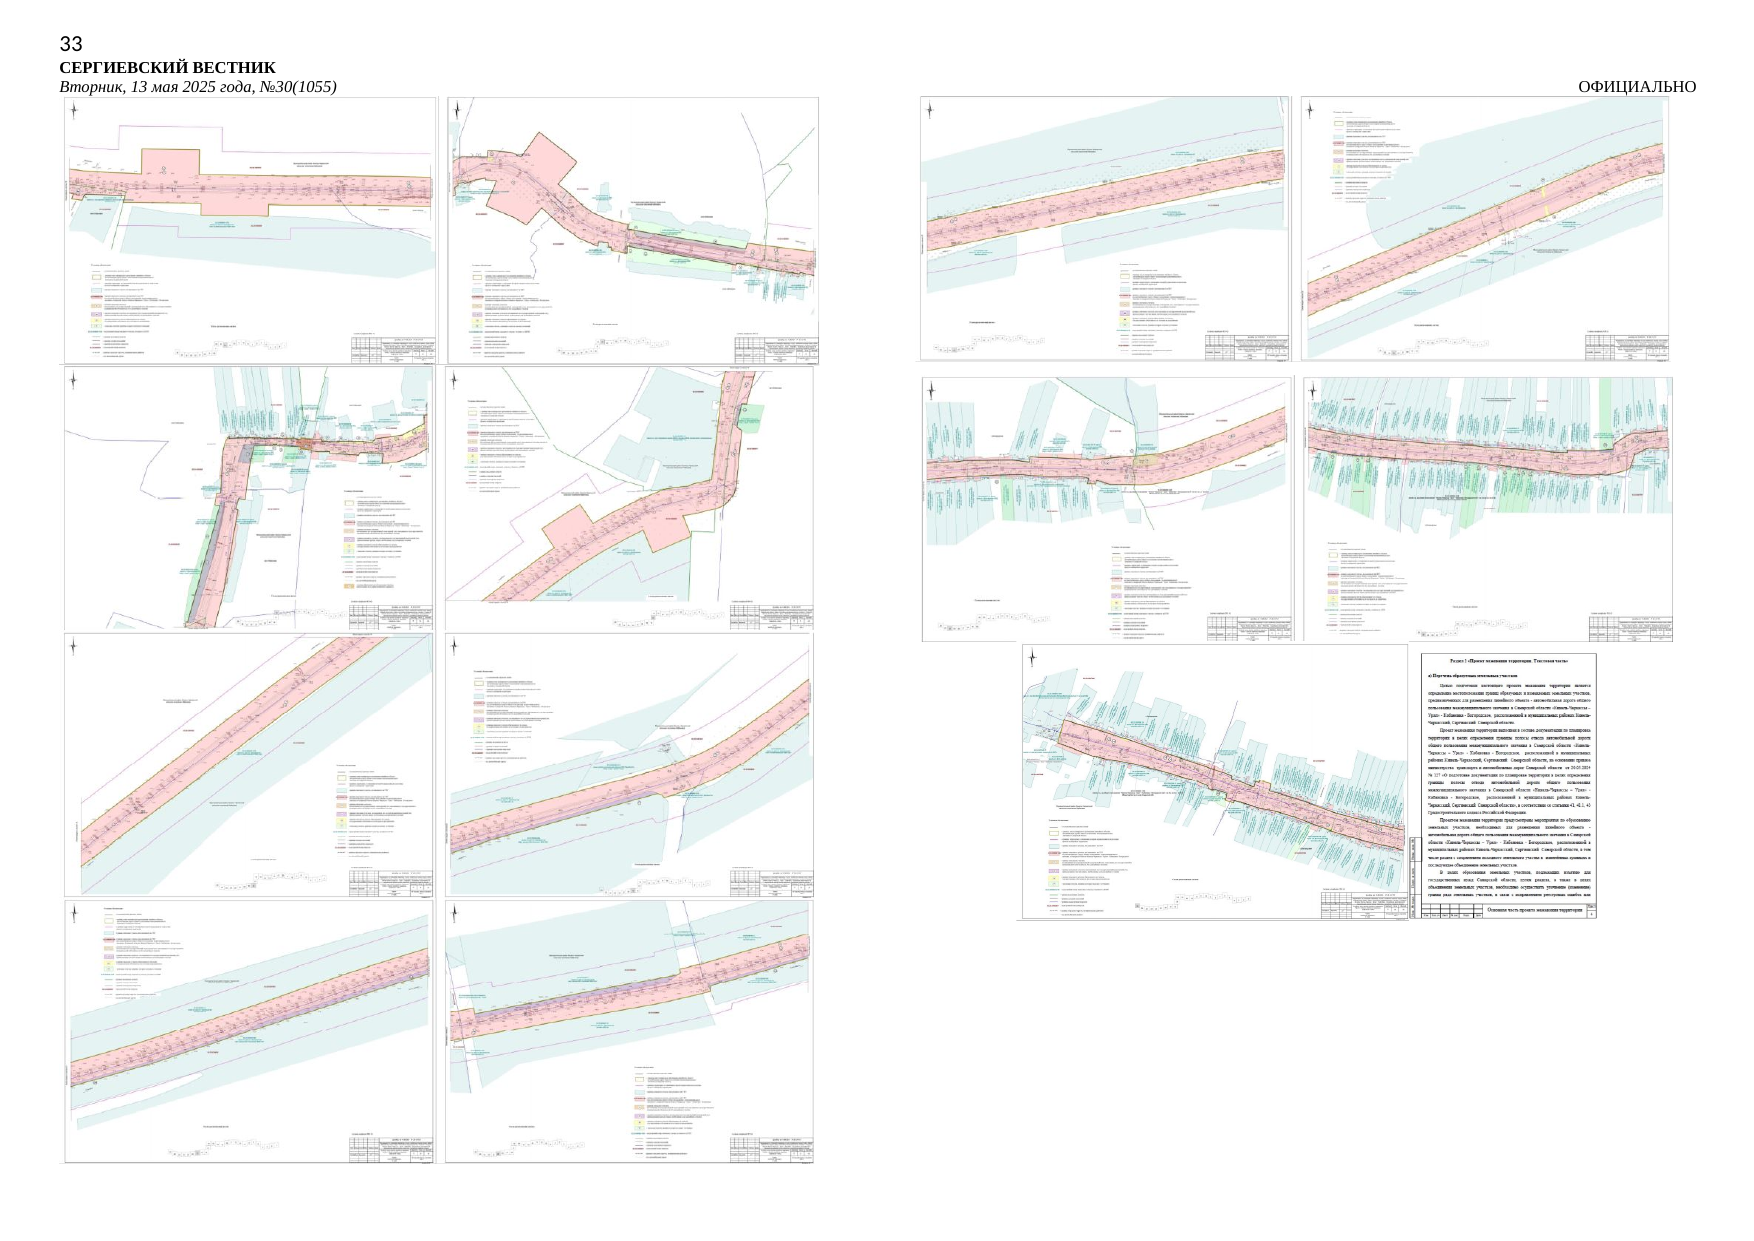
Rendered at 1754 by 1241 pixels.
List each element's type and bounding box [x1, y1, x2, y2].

picture [59, 96, 820, 1164]
picture [915, 96, 1671, 362]
picture [915, 375, 1674, 921]
